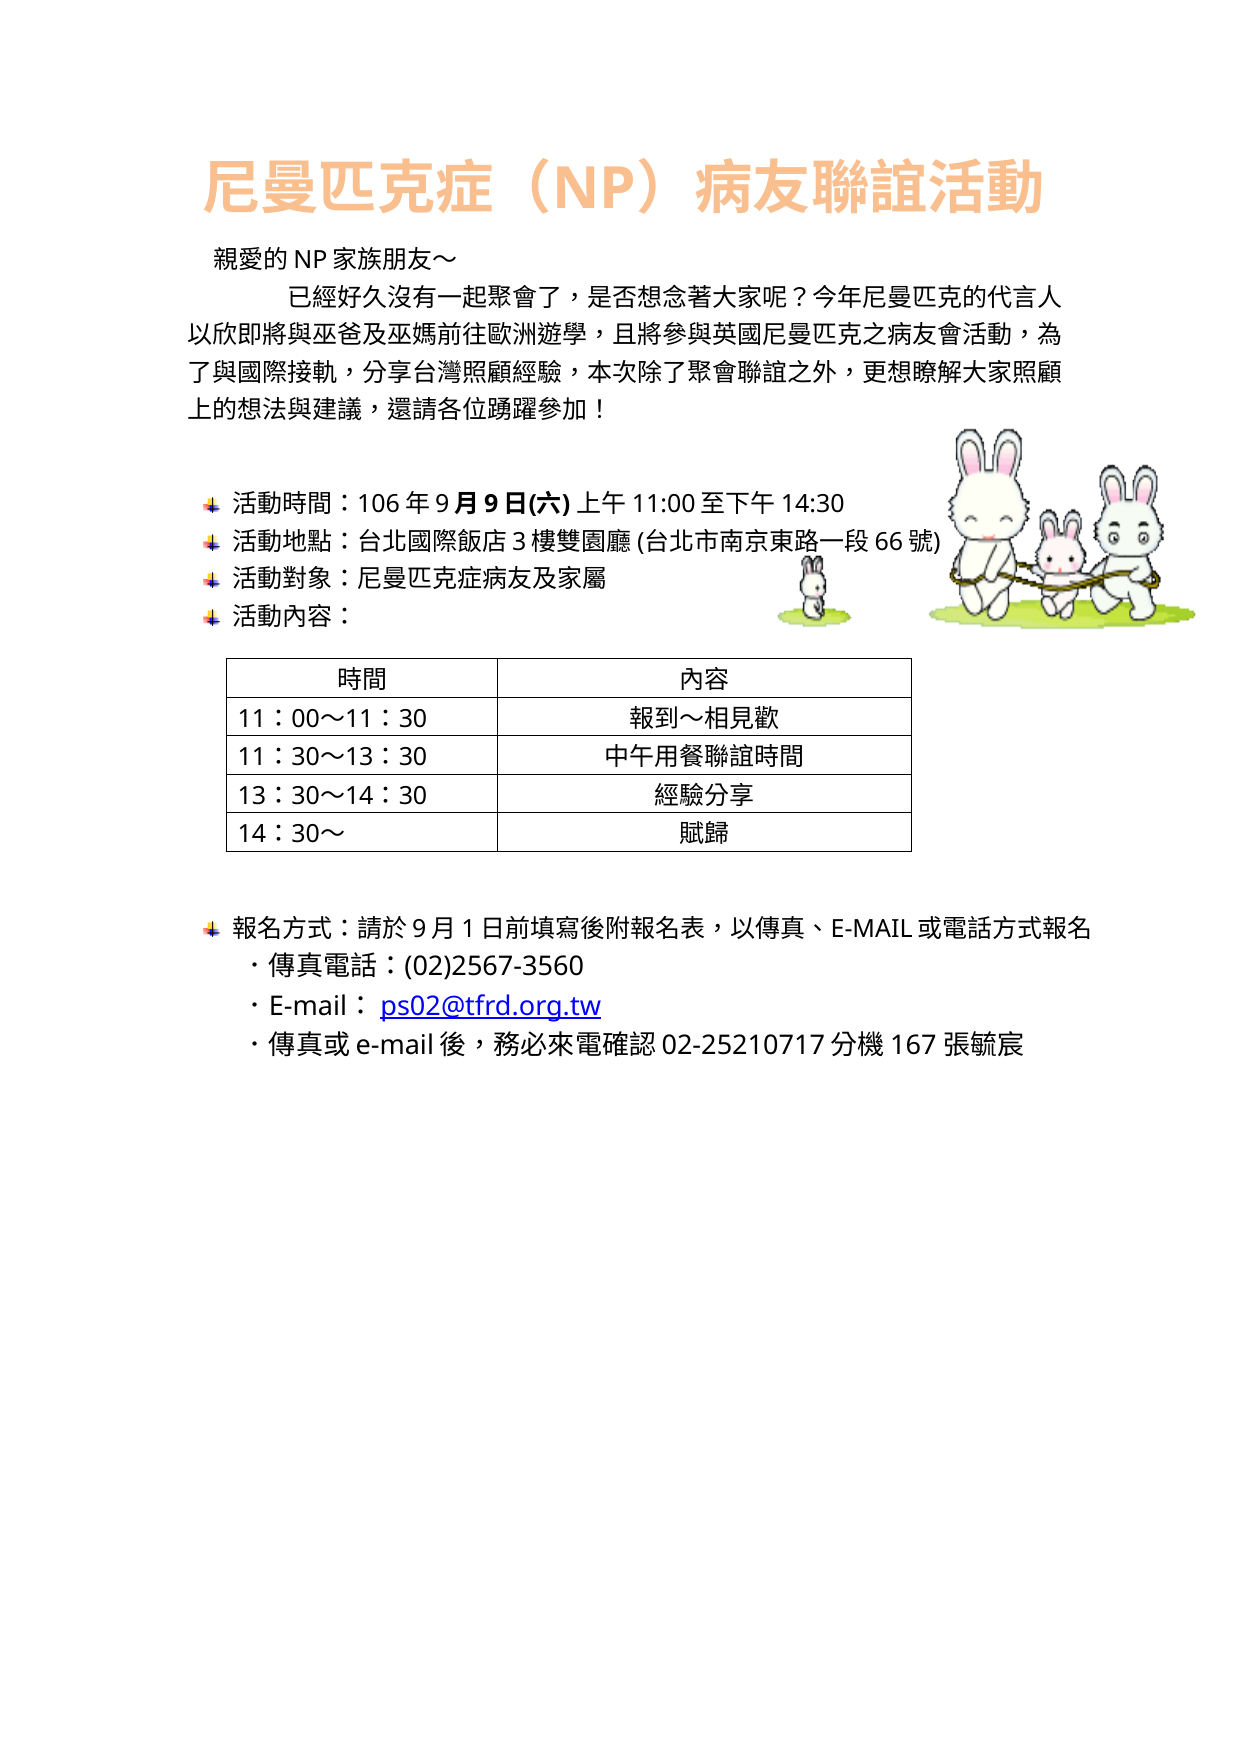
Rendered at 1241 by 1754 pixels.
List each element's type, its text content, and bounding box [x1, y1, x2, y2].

picture [203, 920, 220, 937]
text ．傳真電話：(02)2567-3560 [187, 944, 1053, 984]
table_cell 經驗分享 [498, 775, 911, 812]
picture [203, 496, 220, 513]
table_header 內容 [498, 659, 911, 697]
table_header 時間 [227, 659, 497, 697]
table_cell 11：00～11：30 [227, 698, 497, 735]
text ．E-mail： ps02@tfrd.org.tw [187, 984, 1053, 1023]
table_cell 14：30～ [227, 813, 497, 851]
text ．傳真或e-mail後，務必來電確認02-25210717分機167 張毓宸 [187, 1023, 1053, 1062]
table_cell 報到～相見歡 [498, 698, 911, 735]
picture [203, 571, 220, 588]
list 活動地點：台北國際飯店3樓雙園廳 (台北市南京東路一段66號) [202, 521, 1118, 558]
table_cell 13：30～14：30 [227, 775, 497, 812]
text 親愛的NP家族朋友～ [200, 239, 1053, 277]
list 報名方式：請於9月1日前填寫後附報名表，以傳真、E-MAIL或電話方式報名 [202, 908, 1118, 944]
list 活動時間：106年9月9日(六) 上午11:00至下午14:30 [202, 483, 1118, 521]
picture [773, 424, 1199, 634]
table_cell 中午用餐聯誼時間 [498, 736, 911, 774]
picture [203, 533, 220, 551]
table_cell 賦歸 [498, 813, 911, 851]
text 已經好久沒有一起聚會了，是否想念著大家呢？今年尼曼匹克的代言人以欣即將與巫爸及巫媽前往歐洲遊學，且將參與英國尼曼匹克之病友會活動，為了與國際接軌，分享台灣照顧經驗，本次除了聚會聯誼之外，更想瞭解大家照顧上的想法與建議，還請各位踴躍參加！ [187, 277, 1073, 427]
picture [203, 608, 220, 626]
table_cell 11：30～13：30 [227, 736, 497, 774]
list 活動內容： [202, 596, 1118, 633]
list 活動對象：尼曼匹克症病友及家屬 [202, 558, 1118, 596]
text 尼曼匹克症（NP）病友聯誼活動 [158, 127, 1088, 239]
